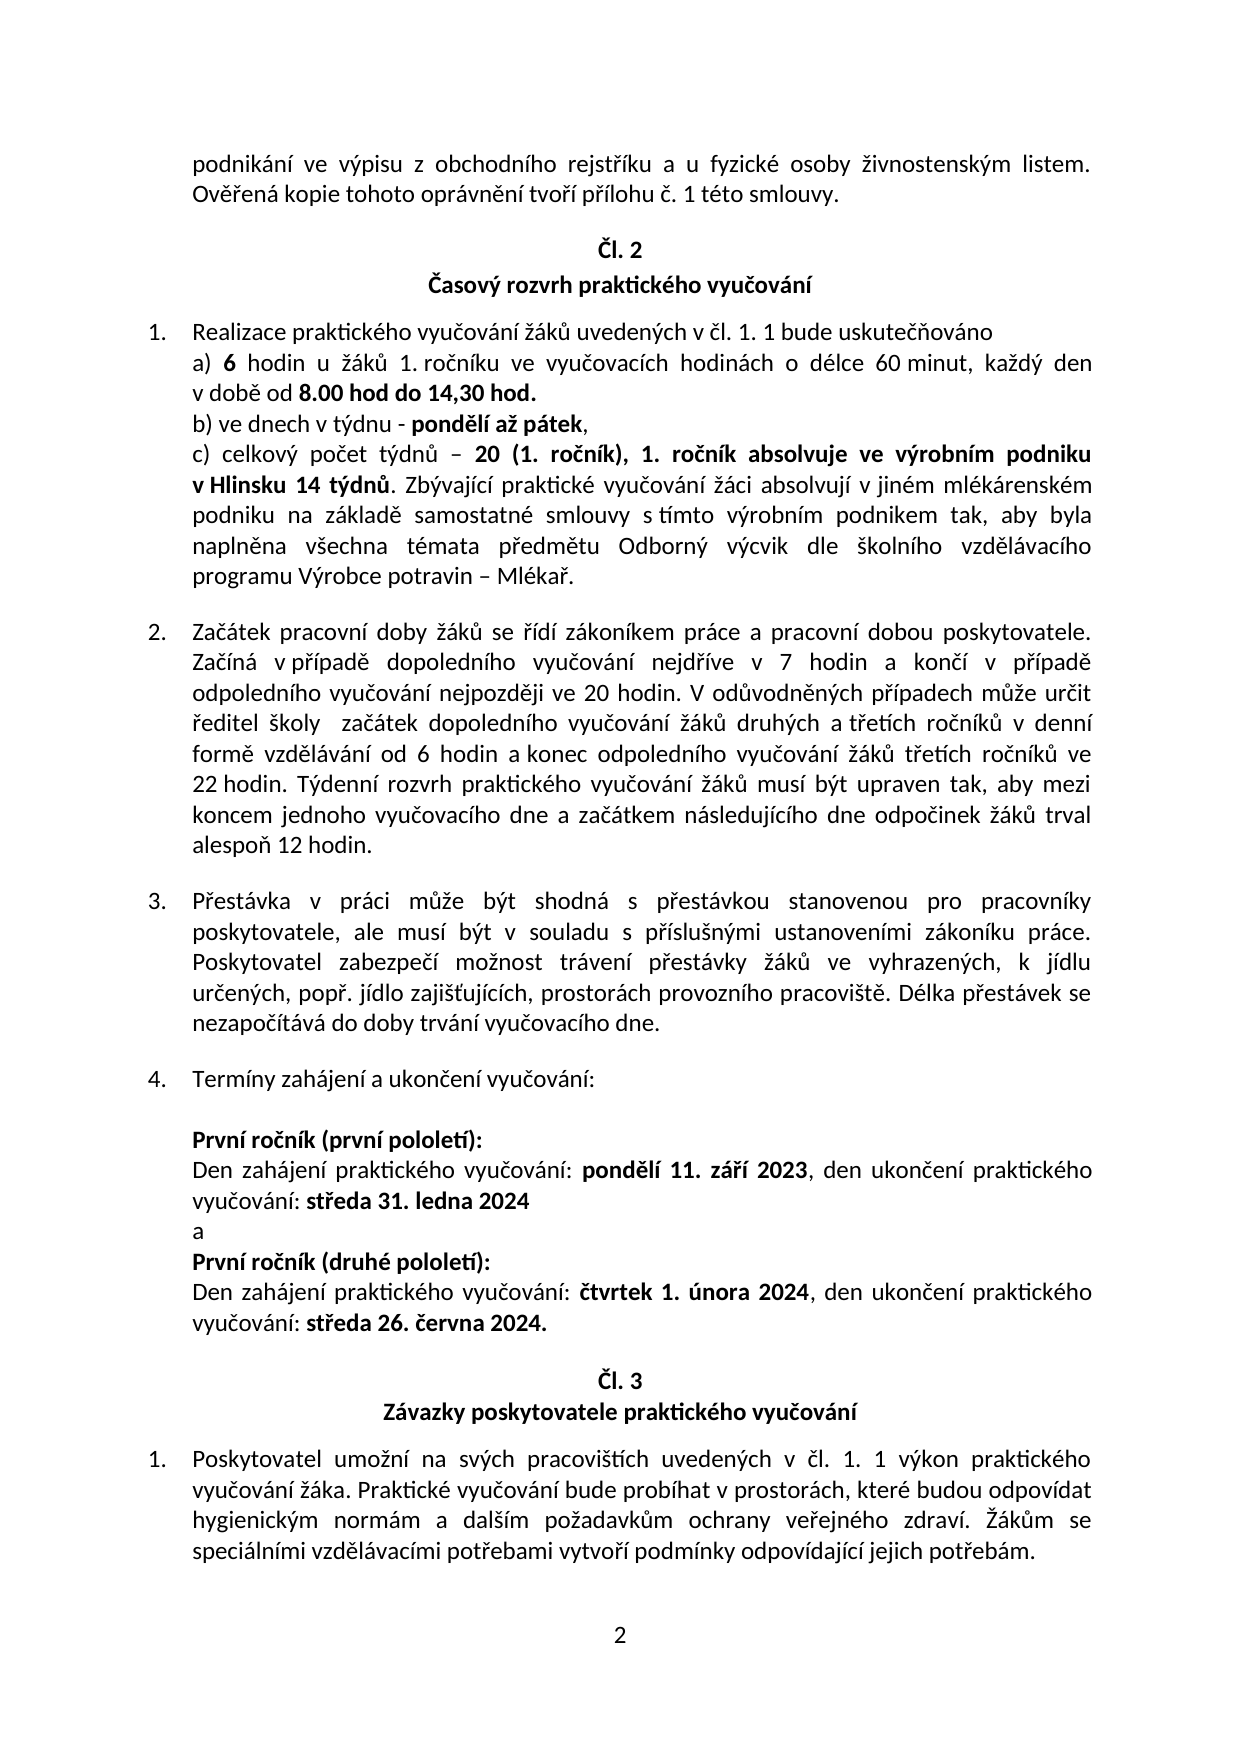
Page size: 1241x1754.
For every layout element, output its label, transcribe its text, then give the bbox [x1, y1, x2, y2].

text Závazky poskytovatele praktického vyučování [148, 1396, 1092, 1426]
text c) celkový počet týdnů – 20 (1. ročník), 1. ročník absolvuje ve výrobním podniku v Hlinsku 14 týdnů. Zbývající praktické vyučování žáci absolvují v jiném mlékárenském podniku na základě samostatné smlouvy s tímto výrobním podnikem tak, aby byla naplněna všechna témata předmětu Odborný výcvik dle školního vzdělávacího programu Výrobce potravin – Mlékař. [192, 438, 1092, 591]
text a) 6 hodin u žáků 1. ročníku ve vyučovacích hodinách o délce 60 minut, každý den v době od 8.00 hod do 14,30 hod. [192, 347, 1092, 408]
text 4. Termíny zahájení a ukončení vyučování: [148, 1063, 1092, 1093]
text 1. Poskytovatel umožní na svých pracovištích uvedených v čl. 1. 1 výkon praktického vyučování žáka. Praktické vyučování bude probíhat v prostorách, které budou odpovídat hygienickým normám a dalším požadavkům ochrany veřejného zdraví. Žákům se speciálními vzdělávacími potřebami vytvoří podmínky odpovídající jejich potřebám. [148, 1443, 1092, 1566]
text První ročník (druhé pololetí): [192, 1246, 1092, 1276]
text 3. Přestávka v práci může být shodná s přestávkou stanovenou pro pracovníky poskytovatele, ale musí být v souladu s příslušnými ustanoveními zákoníku práce. Poskytovatel zabezpečí možnost trávení přestávky žáků ve vyhrazených, k jídlu určených, popř. jídlo zajišťujících, prostorách provozního pracoviště. Délka přestávek se nezapočítává do doby trvání vyučovacího dne. [148, 885, 1092, 1038]
text 1. Realizace praktického vyučování žáků uvedených v čl. 1. 1 bude uskutečňováno [148, 316, 1092, 347]
text Čl. 2 [148, 234, 1092, 264]
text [148, 148, 1092, 209]
text a [162, 1215, 1092, 1246]
text 2. Začátek pracovní doby žáků se řídí zákoníkem práce a pracovní dobou poskytovatele. Začíná v případě dopoledního vyučování nejdříve v 7 hodin a končí v případě odpoledního vyučování nejpozději ve 20 hodin. V odůvodněných případech může určit ředitel školy začátek dopoledního vyučování žáků druhých a třetích ročníků v denní formě vzdělávání od 6 hodin a konec odpoledního vyučování žáků třetích ročníků ve 22 hodin. Týdenní rozvrh praktického vyučování žáků musí být upraven tak, aby mezi koncem jednoho vyučovacího dne a začátkem následujícího dne odpočinek žáků trval alespoň 12 hodin. [148, 616, 1092, 860]
text Čl. 3 [148, 1365, 1092, 1396]
text Časový rozvrh praktického vyučování [148, 269, 1092, 299]
text b) ve dnech v týdnu - pondělí až pátek, [192, 408, 1092, 438]
text První ročník (první pololetí): [148, 1124, 1092, 1154]
text Den zahájení praktického vyučování: pondělí 11. září 2023, den ukončení praktického vyučování: středa 31. ledna 2024 [162, 1154, 1092, 1215]
text Den zahájení praktického vyučování: čtvrtek 1. února 2024, den ukončení praktického vyučování: středa 26. června 2024. [192, 1276, 1092, 1337]
